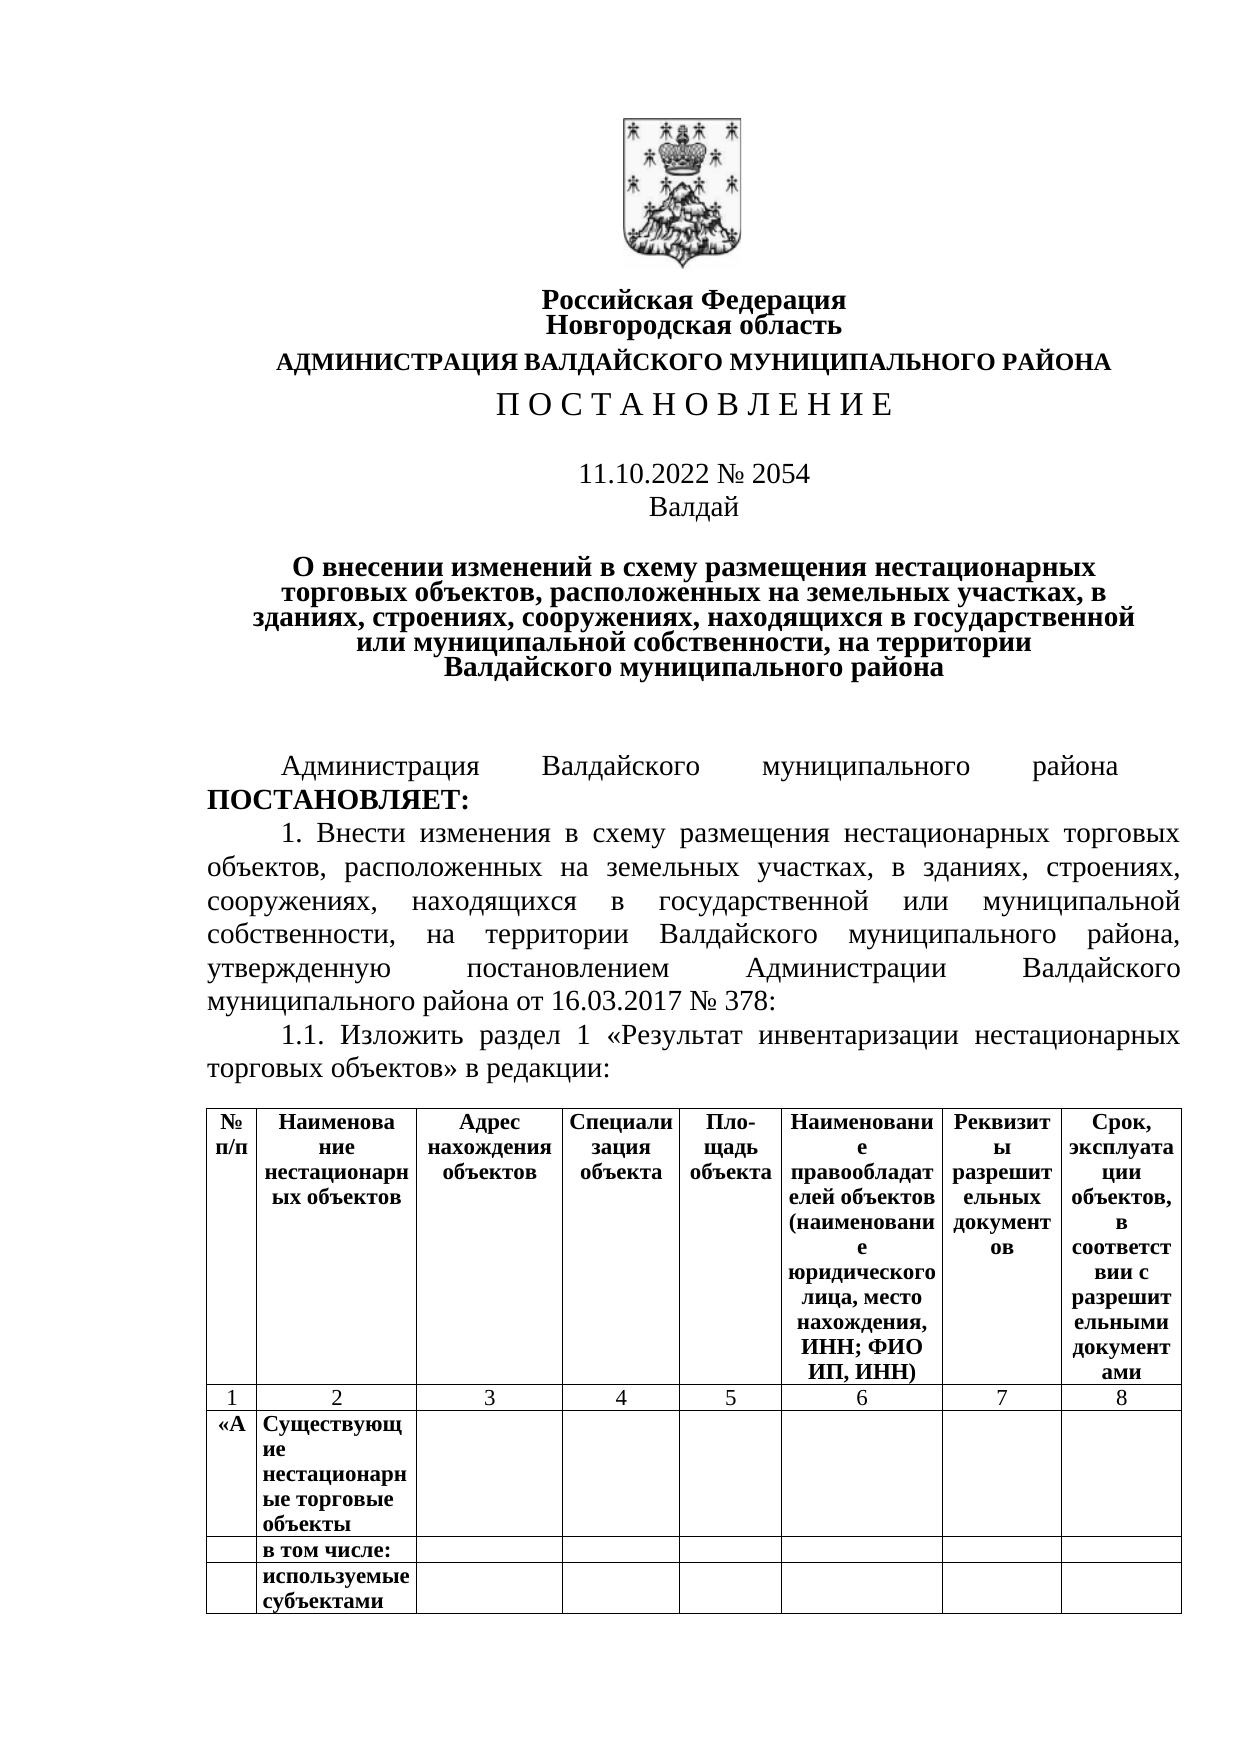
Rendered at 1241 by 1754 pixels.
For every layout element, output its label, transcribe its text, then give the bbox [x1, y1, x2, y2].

table_cell Существующие нестационарные торговые объекты [257, 1411, 416, 1536]
table_cell [563, 1563, 679, 1613]
text торговых объектов, расположенных на земельных участках, в [207, 581, 1181, 606]
table_cell [680, 1411, 781, 1536]
table_cell [207, 1537, 256, 1562]
table_cell в том числе: [257, 1537, 416, 1562]
subtitle Новгородская область [207, 314, 1181, 339]
table_cell [782, 1563, 942, 1613]
subtitle АДМИНИСТРАЦИЯ ВАЛДАЙСКОГО МУНИЦИПАЛЬНОГО РАЙОНА [207, 347, 1181, 376]
text зданиях, строениях, сооружениях, находящихся в государственной [207, 606, 1181, 631]
table_cell [943, 1411, 1061, 1536]
table_header Адрес нахождения объектов [417, 1109, 562, 1384]
table_cell [563, 1537, 679, 1562]
table_cell [782, 1411, 942, 1536]
text или муниципальной собственности, на территории [207, 631, 1181, 656]
text 1.1. Изложить раздел 1 «Результат инвентаризации нестационарных торговых объектов» в редакции: [207, 1017, 1181, 1084]
table_cell 2 [257, 1385, 416, 1410]
table_cell 8 [1062, 1385, 1181, 1410]
table_cell [1062, 1411, 1181, 1536]
table_header Наименова ние нестационарных объектов [257, 1109, 416, 1384]
table_cell [207, 1563, 256, 1613]
table_cell [417, 1411, 562, 1536]
table_cell [782, 1537, 942, 1562]
table_cell 1 [207, 1385, 256, 1410]
table_header Срок, эксплуатации объектов, в соответствии с разрешительными документами [1062, 1109, 1181, 1384]
table_cell 7 [943, 1385, 1061, 1410]
table_header Реквизиты разрешительных документов [943, 1109, 1061, 1384]
table_header Специализация объекта [563, 1109, 679, 1384]
text 1. Внести изменения в схему размещения нестационарных торговых объектов, расположенных на земельных участках, в зданиях, строениях, сооружениях, находящихся в государственной или муниципальной собственности, на территории Валдайского муниципального района, утвержденную постановлением Администрации Валдайского муниципального района от 16.03.2017 № 378: [207, 816, 1181, 1017]
text Администрация Валдайского муниципального района ПОСТАНОВЛЯЕТ: [207, 748, 1181, 816]
table_cell 4 [563, 1385, 679, 1410]
table_cell 6 [782, 1385, 942, 1410]
table_cell [680, 1537, 781, 1562]
table_header Наименование правообладателей объектов (наименование юридического лица, место нахождения, ИНН; ФИО ИП, ИНН) [782, 1109, 942, 1384]
text Валдайского муниципального района [207, 656, 1181, 681]
table_header Пло- щадь объекта [680, 1109, 781, 1384]
text Российская Федерация [207, 118, 1181, 314]
table_cell [943, 1563, 1061, 1613]
subtitle П О С Т А Н О В Л Е Н И Е [207, 384, 1181, 423]
table_cell 3 [417, 1385, 562, 1410]
text О внесении изменений в схему размещения нестационарных [207, 556, 1181, 581]
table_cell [257, 1563, 416, 1613]
table_cell 5 [680, 1385, 781, 1410]
table_cell [1062, 1563, 1181, 1613]
table_cell [417, 1537, 562, 1562]
table_cell [563, 1411, 679, 1536]
table_cell «А [207, 1411, 256, 1536]
table_cell [680, 1563, 781, 1613]
text Валдай [207, 489, 1181, 523]
table_cell [1062, 1537, 1181, 1562]
table_cell [943, 1537, 1061, 1562]
text 11.10.2022 № 2054 [207, 456, 1181, 489]
table_cell [417, 1563, 562, 1613]
table_header № п/п [207, 1109, 256, 1384]
